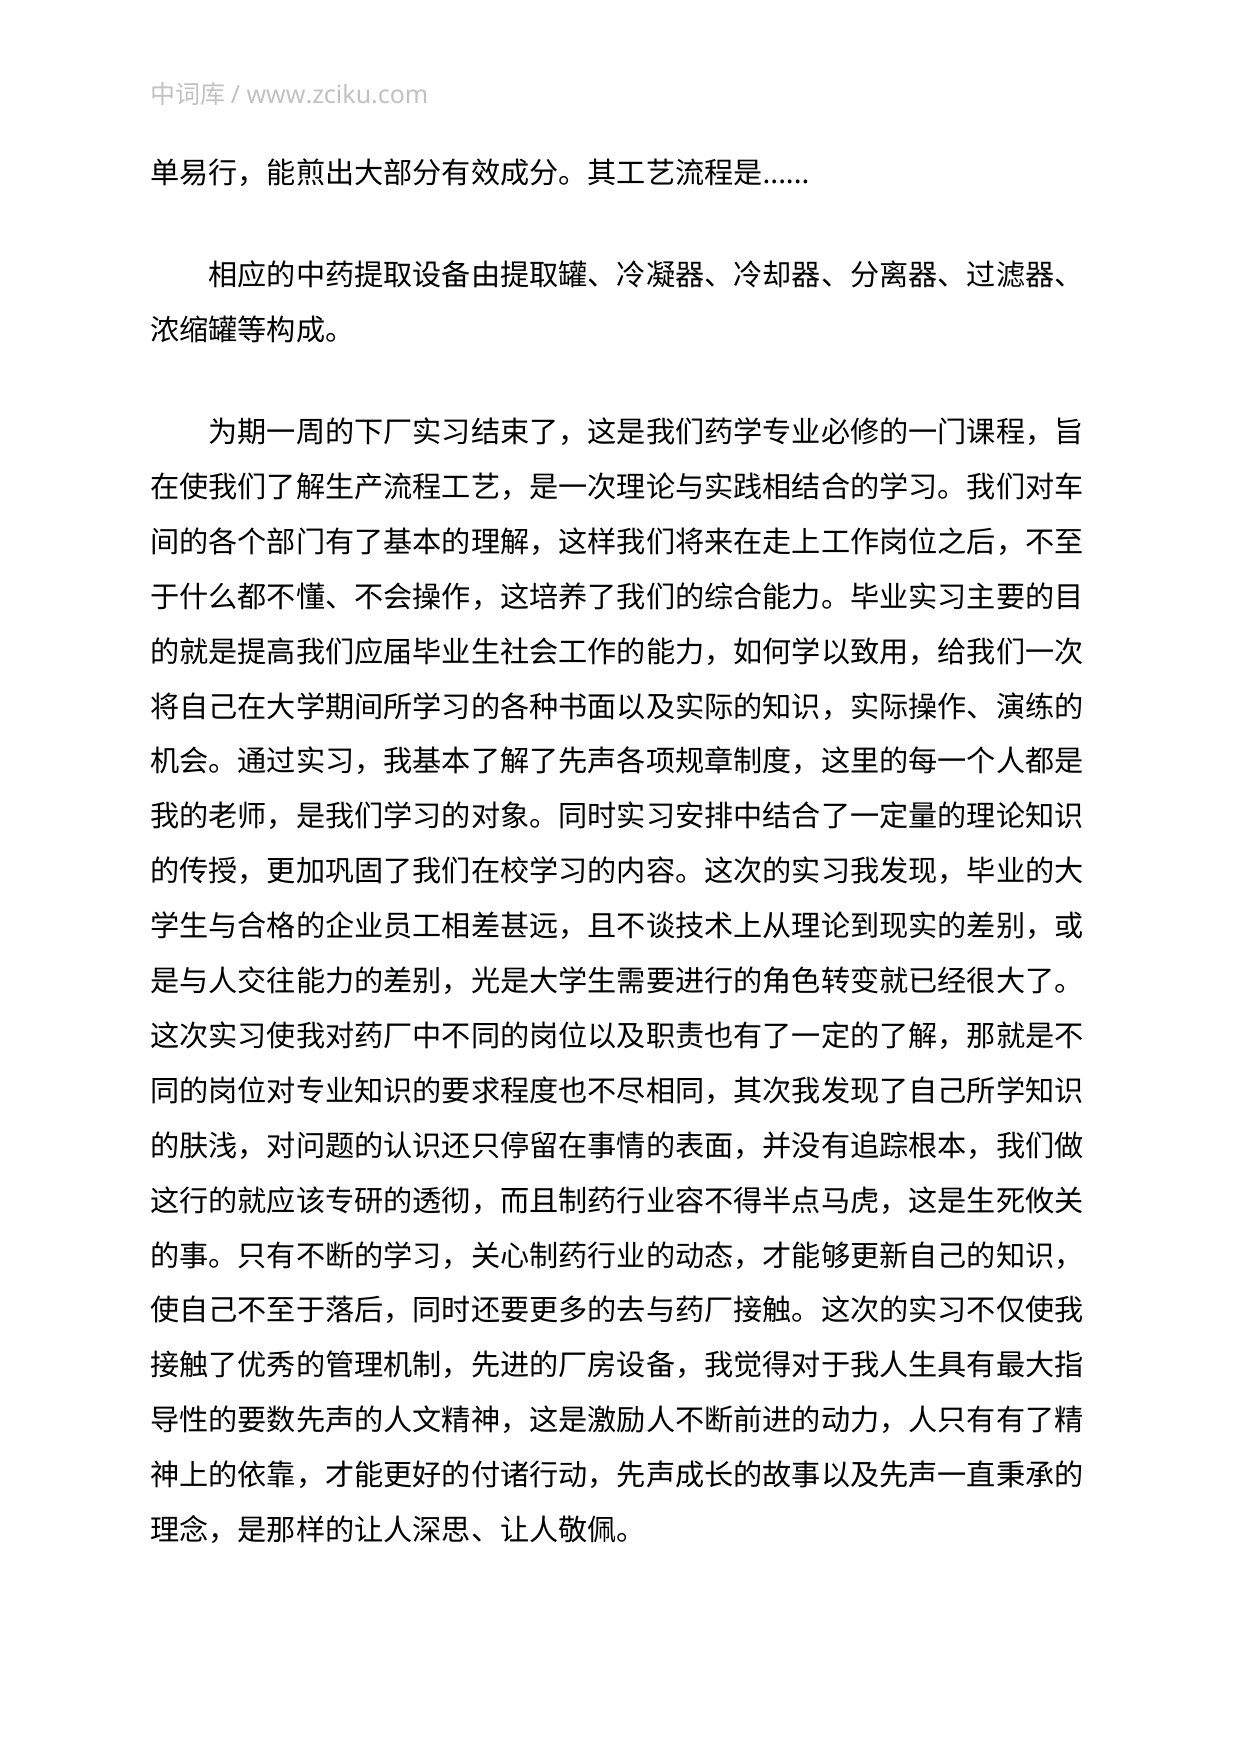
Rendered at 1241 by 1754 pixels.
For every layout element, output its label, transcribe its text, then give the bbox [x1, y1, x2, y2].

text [150, 150, 1090, 192]
text 相应的中药提取设备由提取罐、冷凝器、冷却器、分离器、过滤器、浓缩罐等构成。 [150, 252, 1090, 349]
text 为期一周的下厂实习结束了，这是我们药学专业必修的一门课程，旨在使我们了解生产流程工艺，是一次理论与实践相结合的学习。我们对车间的各个部门有了基本的理解，这样我们将来在走上工作岗位之后，不至于什么都不懂、不会操作，这培养了我们的综合能力。毕业实习主要的目的就是提高我们应届毕业生社会工作的能力，如何学以致用，给我们一次将自己在大学期间所学习的各种书面以及实际的知识，实际操作、演练的机会。通过实习，我基本了解了先声各项规章制度，这里的每一个人都是我的老师，是我们学习的对象。同时实习安排中结合了一定量的理论知识的传授，更加巩固了我们在校学习的内容。这次的实习我发现，毕业的大学生与合格的企业员工相差甚远，且不谈技术上从理论到现实的差别，或是与人交往能力的差别，光是大学生需要进行的角色转变就已经很大了。这次实习使我对药厂中不同的岗位以及职责也有了一定的了解，那就是不同的岗位对专业知识的要求程度也不尽相同，其次我发现了自己所学知识的肤浅，对问题的认识还只停留在事情的表面，并没有追踪根本，我们做这行的就应该专研的透彻，而且制药行业容不得半点马虎，这是生死攸关的事。只有不断的学习，关心制药行业的动态，才能够更新自己的知识，使自己不至于落后，同时还要更多的去与药厂接触。这次的实习不仅使我接触了优秀的管理机制，先进的厂房设备，我觉得对于我人生具有最大指导性的要数先声的人文精神，这是激励人不断前进的动力，人只有有了精神上的依靠，才能更好的付诸行动，先声成长的故事以及先声一直秉承的理念，是那样的让人深思、让人敬佩。 [150, 409, 1090, 1549]
